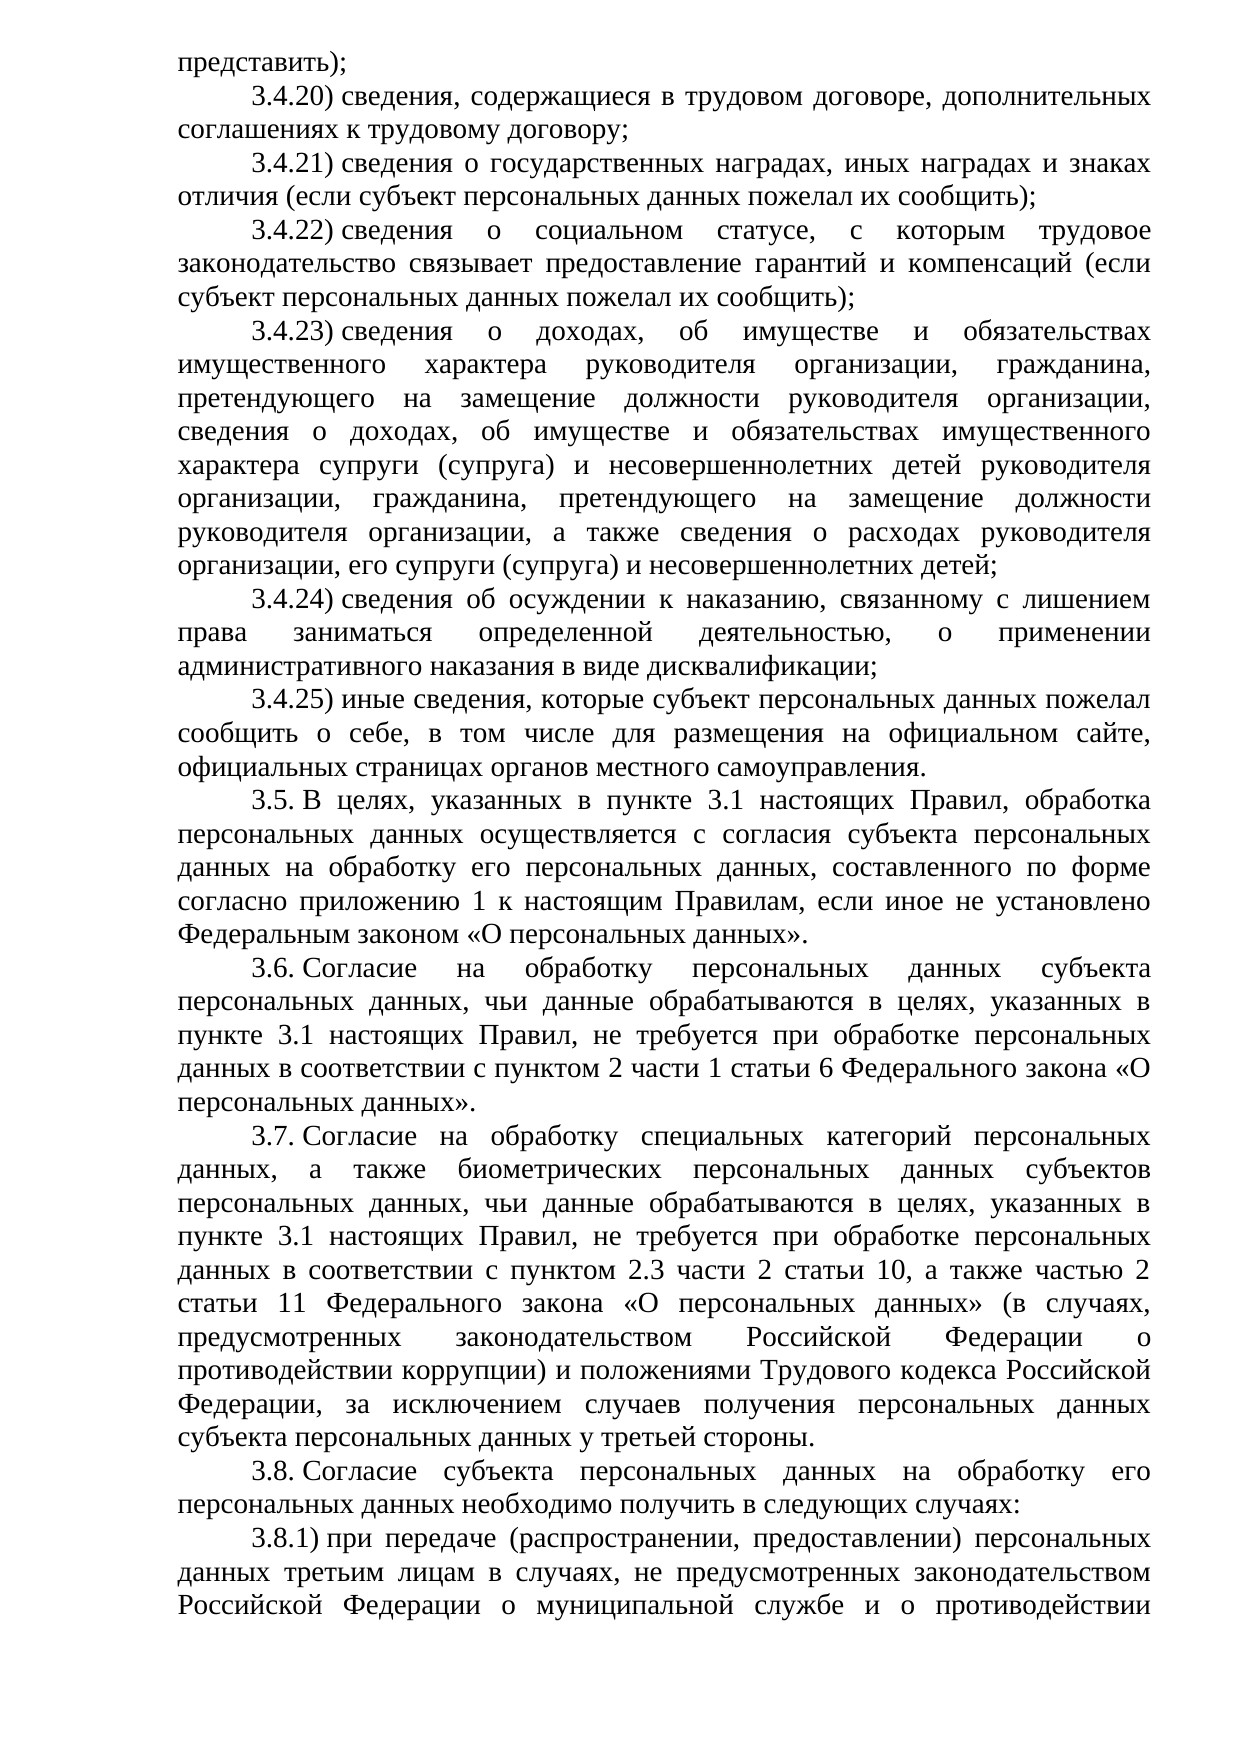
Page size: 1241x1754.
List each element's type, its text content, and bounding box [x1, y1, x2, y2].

text 3.7. Согласие на обработку специальных категорий персональных данных, а также биометрических персональных данных субъектов персональных данных, чьи данные обрабатываются в целях, указанных в пункте 3.1 настоящих Правил, не требуется при обработке персональных данных в соответствии с пунктом 2.3 части 2 статьи 10, а также частью 2 статьи 11 Федерального закона «О персональных данных» (в случаях, предусмотренных законодательством Российской Федерации о противодействии коррупции) и положениями Трудового кодекса Российской Федерации, за исключением случаев получения персональных данных субъекта персональных данных у третьей стороны. [177, 1118, 1152, 1453]
text 3.8. Согласие субъекта персональных данных на обработку его персональных данных необходимо получить в следующих случаях: [177, 1453, 1152, 1520]
text 3.5. В целях, указанных в пункте 3.1 настоящих Правил, обработка персональных данных осуществляется с согласия субъекта персональных данных на обработку его персональных данных, составленного по форме согласно приложению 1 к настоящим Правилам, если иное не установлено Федеральным законом «О персональных данных». [177, 782, 1152, 950]
text 3.4.22) сведения о социальном статусе, с которым трудовое законодательство связывает предоставление гарантий и компенсаций (если субъект персональных данных пожелал их сообщить); [177, 212, 1152, 313]
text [177, 1520, 1152, 1621]
text 3.4.24) сведения об осуждении к наказанию, связанному с лишением права заниматься определенной деятельностью, о применении административного наказания в виде дисквалификации; [177, 581, 1152, 682]
text 3.4.20) сведения, содержащиеся в трудовом договоре, дополнительных соглашениях к трудовому договору; [177, 78, 1152, 145]
text 3.4.21) сведения о государственных наградах, иных наградах и знаках отличия (если субъект персональных данных пожелал их сообщить); [177, 145, 1152, 212]
text 3.4.25) иные сведения, которые субъект персональных данных пожелал сообщить о себе, в том числе для размещения на официальном сайте, официальных страницах органов местного самоуправления. [177, 682, 1152, 782]
text 3.6. Согласие на обработку персональных данных субъекта персональных данных, чьи данные обрабатываются в целях, указанных в пункте 3.1 настоящих Правил, не требуется при обработке персональных данных в соответствии с пунктом 2 части 1 статьи 6 Федерального закона «О персональных данных». [177, 950, 1152, 1118]
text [177, 44, 1152, 78]
text 3.4.23) сведения о доходах, об имуществе и обязательствах имущественного характера руководителя организации, гражданина, претендующего на замещение должности руководителя организации, сведения о доходах, об имуществе и обязательствах имущественного характера супруги (супруга) и несовершеннолетних детей руководителя организации, гражданина, претендующего на замещение должности руководителя организации, а также сведения о расходах руководителя организации, его супруги (супруга) и несовершеннолетних детей; [177, 313, 1152, 581]
